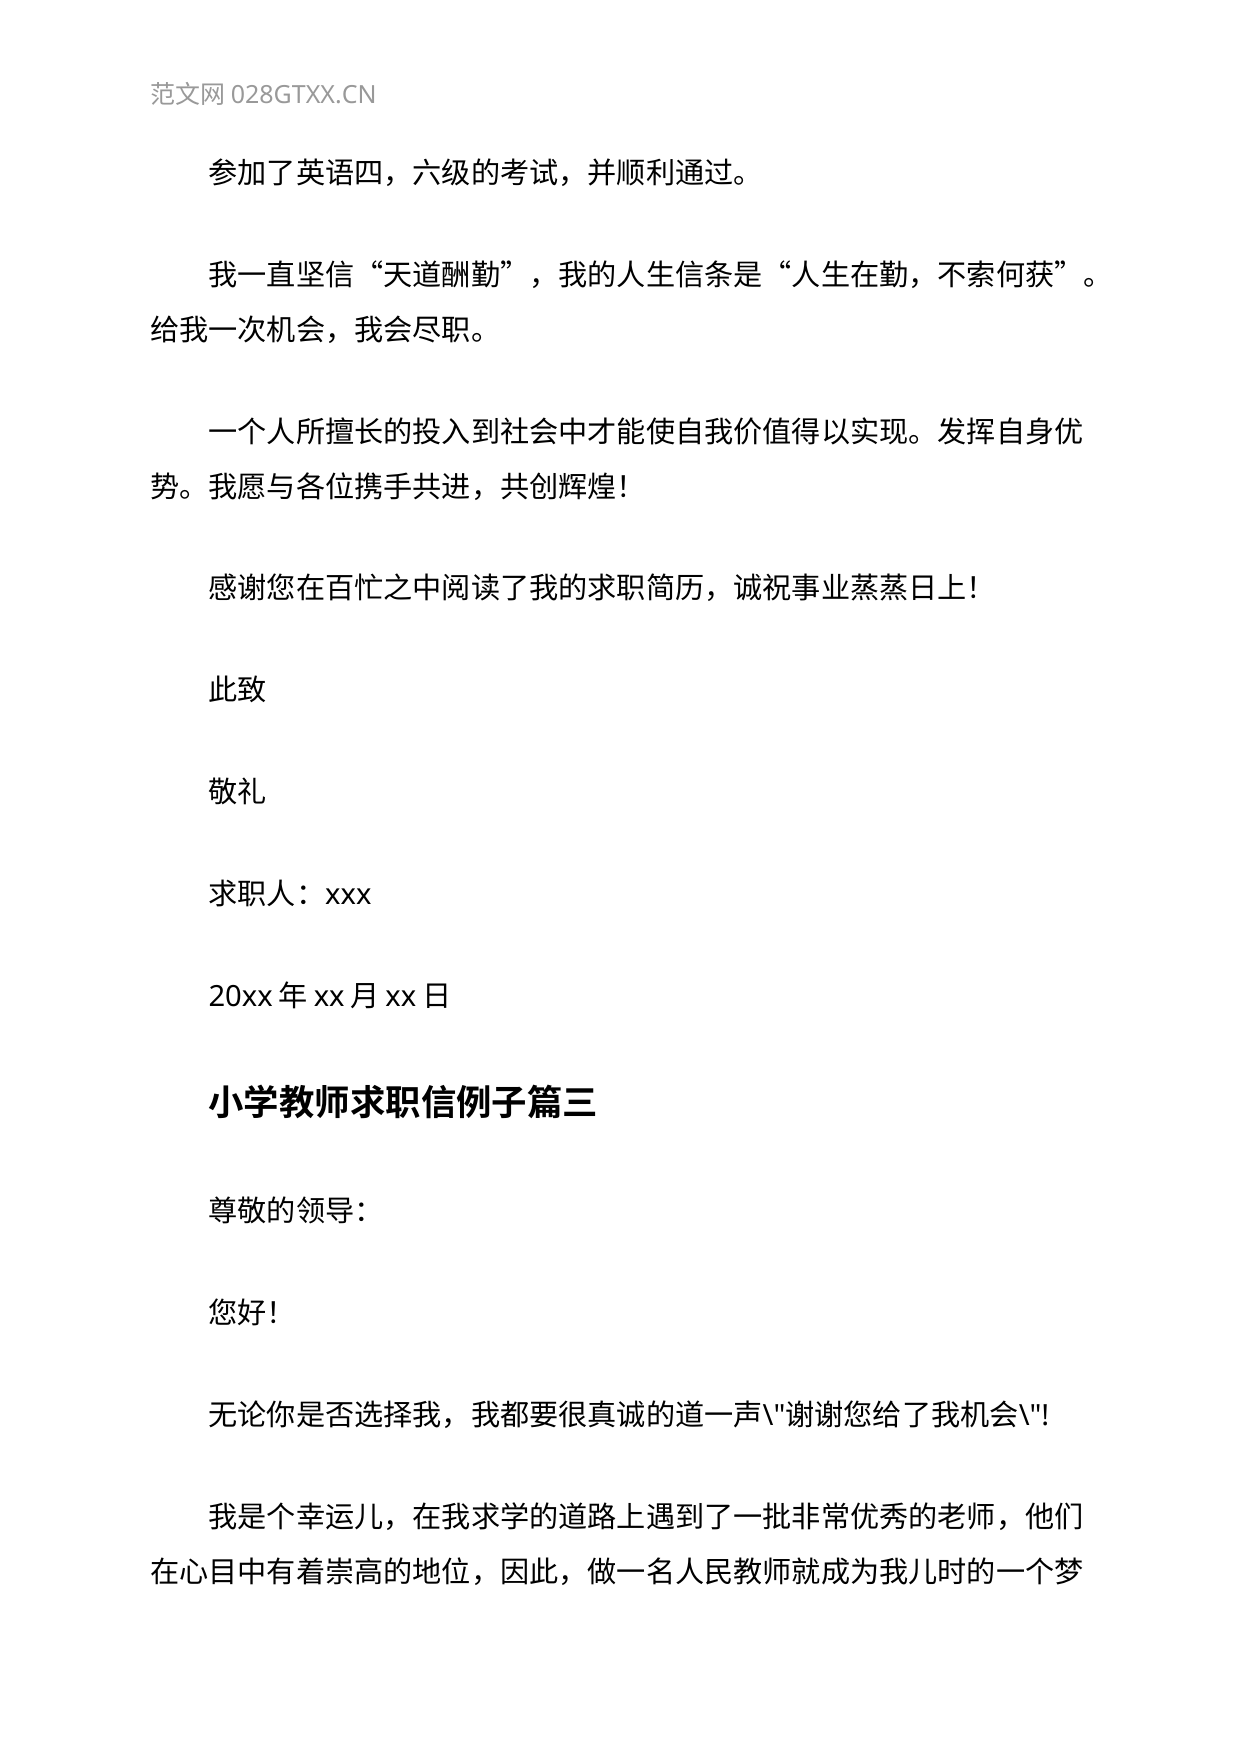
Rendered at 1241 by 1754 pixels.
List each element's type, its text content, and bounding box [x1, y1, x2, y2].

text 小学教师求职信例子篇三 [150, 1074, 1090, 1126]
text 求职人：xxx [150, 870, 1090, 913]
text 尊敬的领导： [150, 1188, 1090, 1230]
text 一个人所擅长的投入到社会中才能使自我价值得以实现。发挥自身优势。我愿与各位携手共进，共创辉煌！ [150, 408, 1090, 506]
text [150, 1493, 1090, 1591]
text 此致 [150, 667, 1090, 709]
text 参加了英语四，六级的考试，并顺利通过。 [150, 150, 1090, 192]
text 感谢您在百忙之中阅读了我的求职简历，诚祝事业蒸蒸日上！ [150, 565, 1090, 607]
text 我一直坚信“天道酬勤”，我的人生信条是“人生在勤，不索何获”。给我一次机会，我会尽职。 [150, 252, 1090, 349]
text 无论你是否选择我，我都要很真诚的道一声\"谢谢您给了我机会\"! [150, 1391, 1090, 1434]
text 您好！ [150, 1289, 1090, 1332]
text 敬礼 [150, 769, 1090, 811]
text 20xx年xx月xx日 [150, 972, 1090, 1015]
